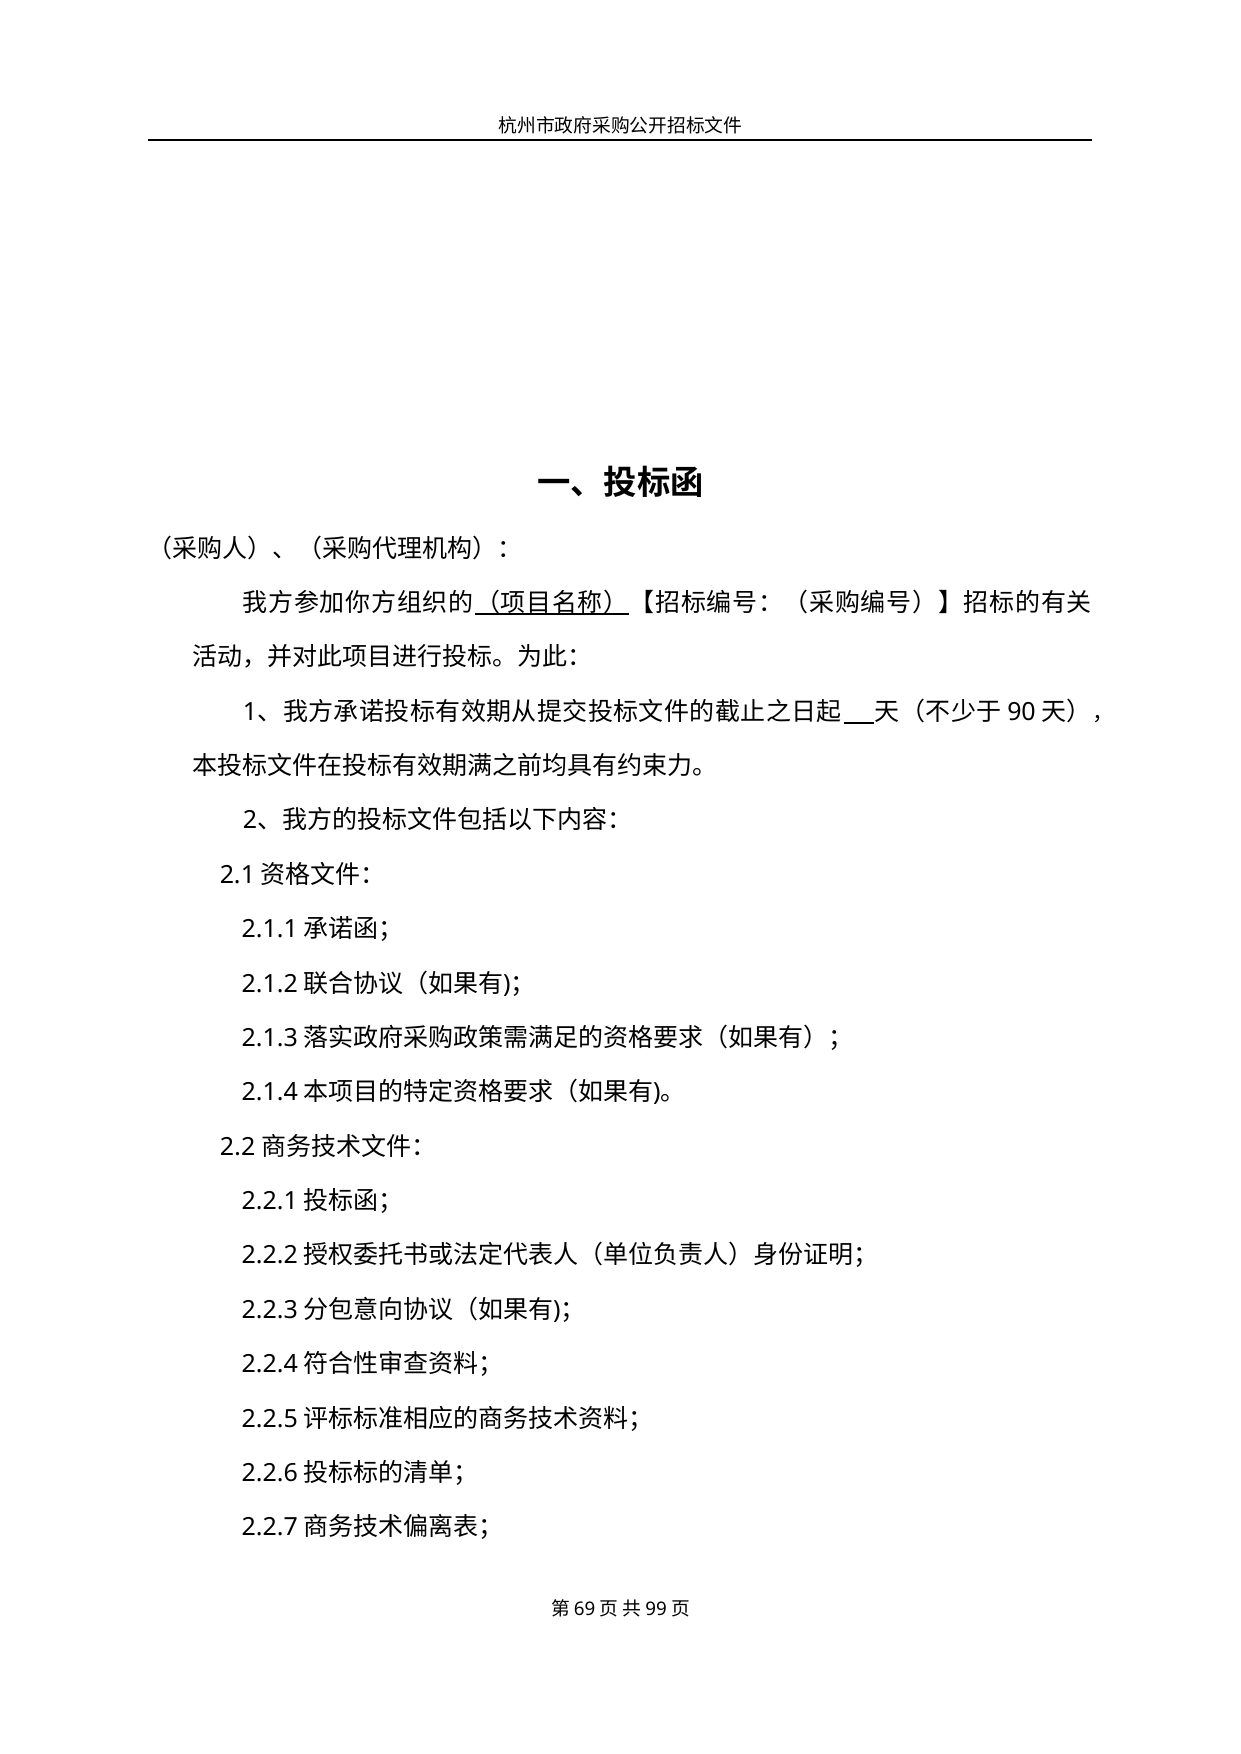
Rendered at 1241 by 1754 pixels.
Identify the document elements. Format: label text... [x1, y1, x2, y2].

text 2.2.5评标标准相应的商务技术资料； [191, 1398, 1092, 1434]
text 1、我方承诺投标有效期从提交投标文件的截止之日起 天（不少于90天），本投标文件在投标有效期满之前均具有约束力。 [193, 691, 1092, 782]
text （采购人）、（采购代理机构）： [148, 528, 1092, 564]
text 2.2.1投标函； [191, 1181, 1092, 1217]
text 我方参加你方组织的（项目名称）【招标编号：（采购编号）】招标的有关活动，并对此项目进行投标。为此： [193, 582, 1092, 673]
text 2.2.4符合性审查资料； [191, 1344, 1092, 1380]
text 2.1资格文件： [169, 854, 1092, 891]
text 2.2.6投标标的清单； [191, 1452, 1092, 1489]
text 2.1.4本项目的特定资格要求（如果有)。 [191, 1072, 1092, 1108]
text 2、我方的投标文件包括以下内容： [193, 800, 1092, 836]
text 2.1.3落实政府采购政策需满足的资格要求（如果有）； [191, 1017, 1092, 1054]
text 一、投标函 [148, 456, 1092, 504]
text 2.2 商务技术文件： [169, 1126, 1092, 1162]
text 2.1.1承诺函； [191, 909, 1092, 945]
text 2.2.7商务技术偏离表； [191, 1507, 1092, 1543]
text 2.2.2授权委托书或法定代表人（单位负责人）身份证明； [191, 1235, 1092, 1271]
text 2.2.3分包意向协议（如果有)； [191, 1289, 1092, 1326]
text 2.1.2联合协议（如果有)； [191, 963, 1092, 999]
